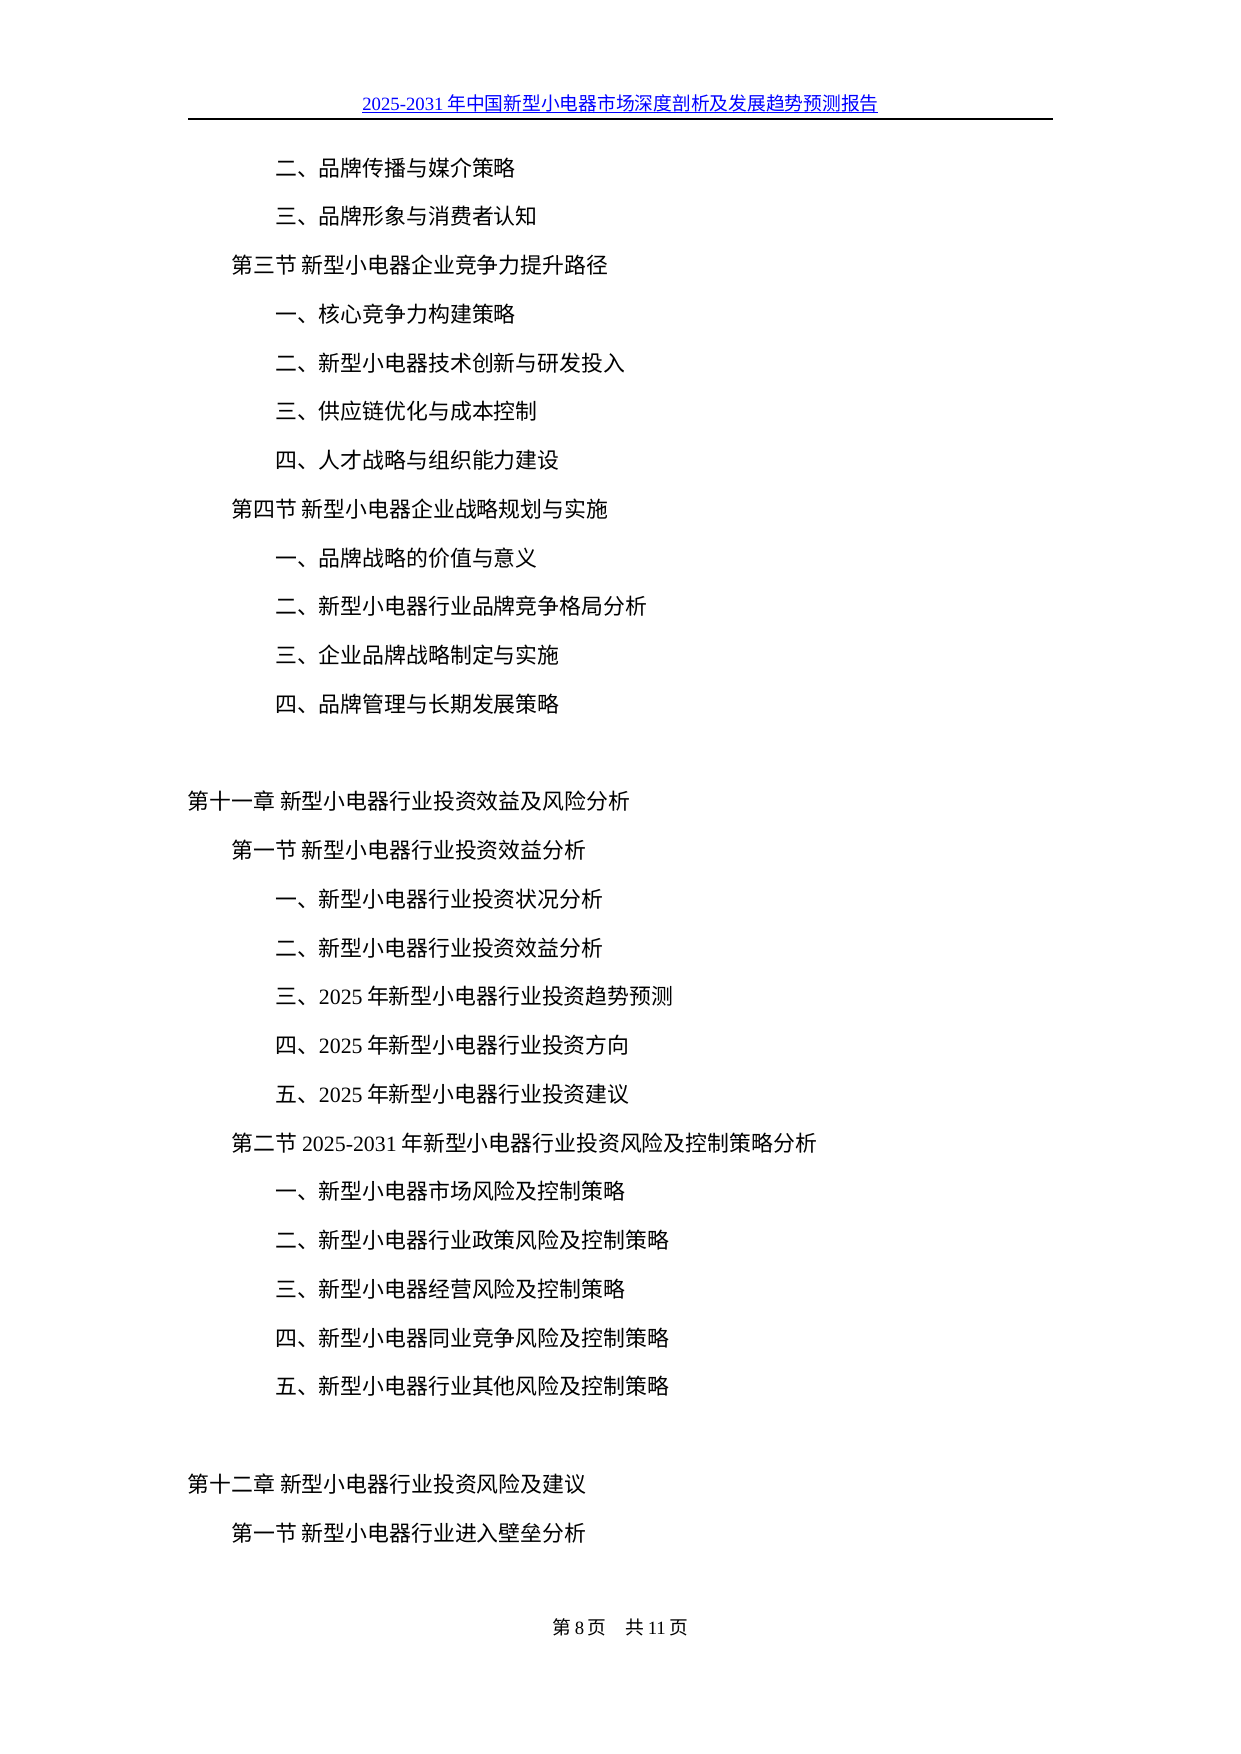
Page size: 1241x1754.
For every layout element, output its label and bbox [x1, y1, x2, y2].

text [187, 150, 1053, 1548]
